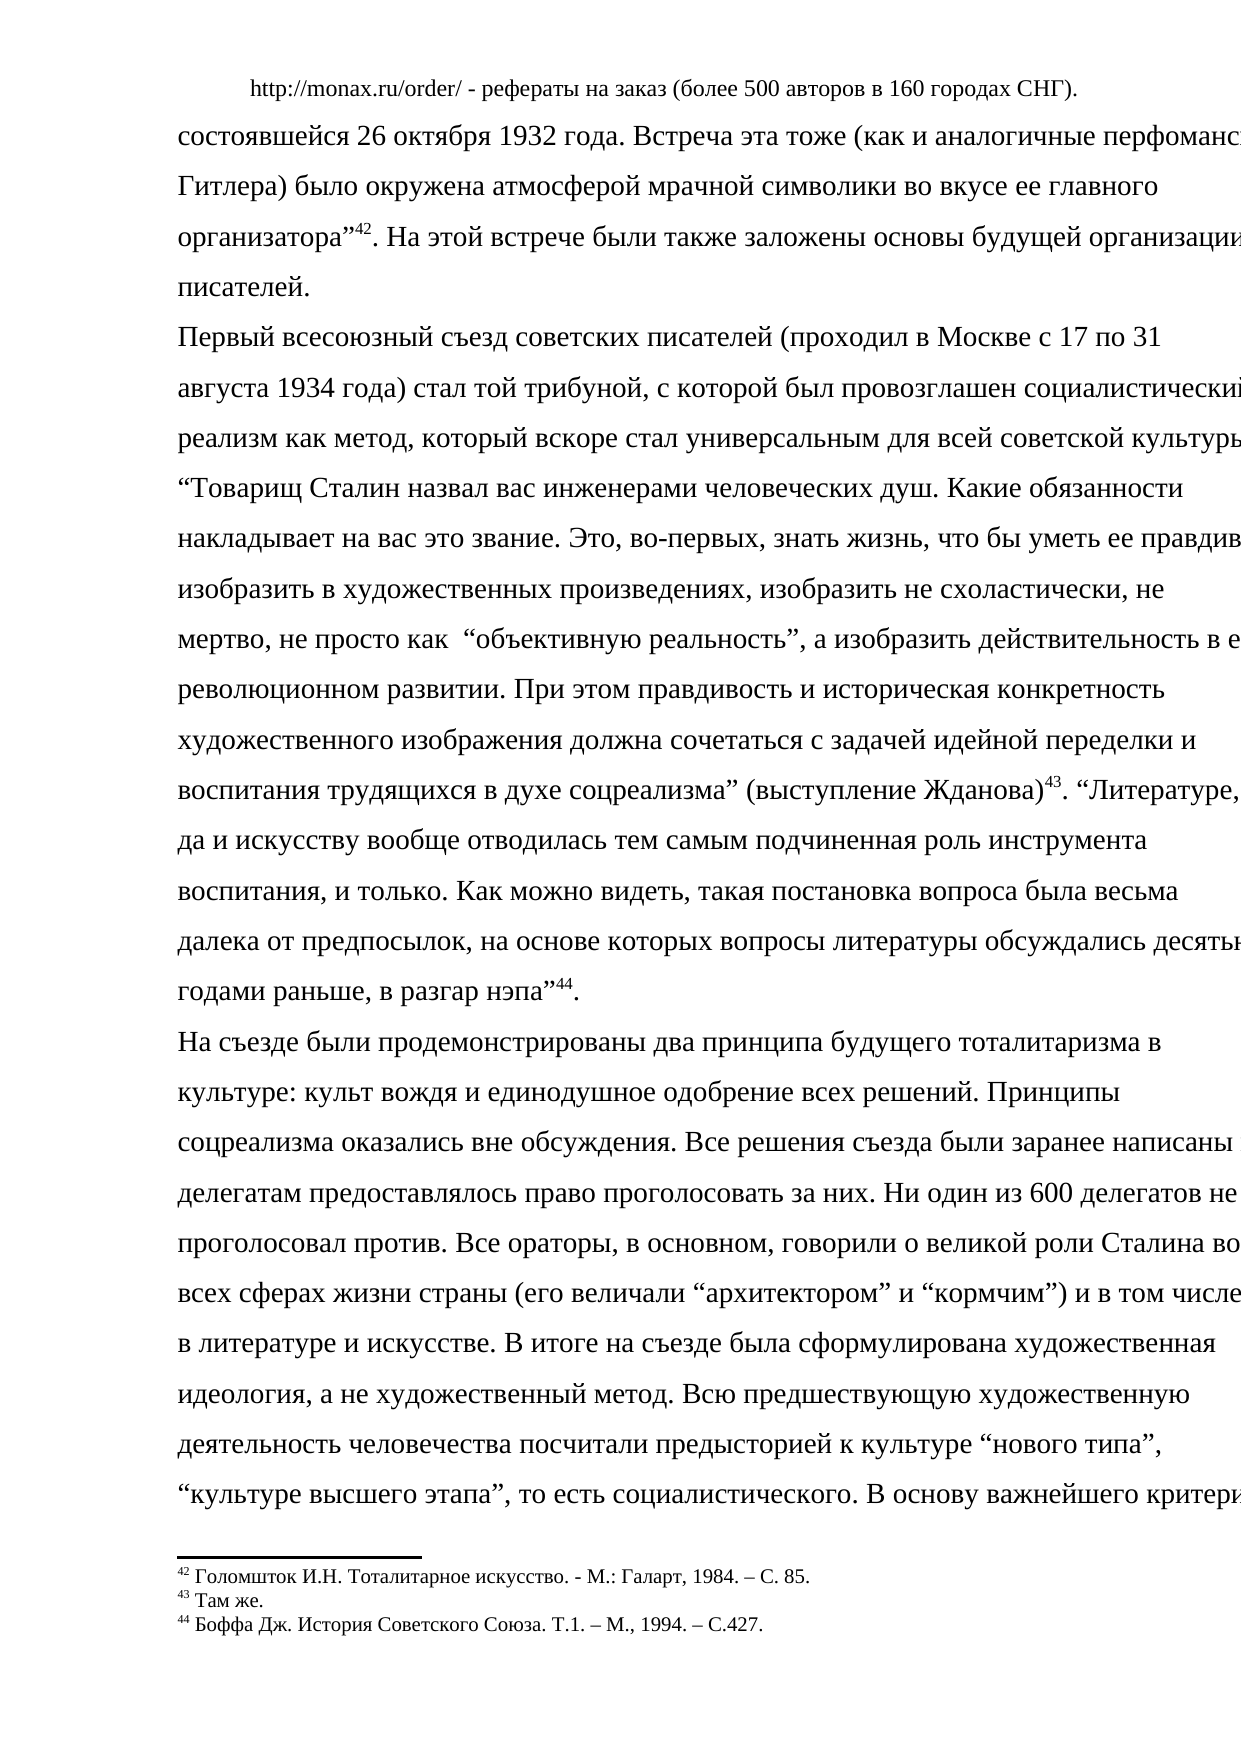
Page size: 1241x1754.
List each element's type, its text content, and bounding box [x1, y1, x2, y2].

text Первый всесоюзный съезд советских писателей (проходил в Москве с 17 по 31 августа 1934 года) стал той трибуной, с которой был провозглашен социалистический реализм как метод, который вскоре стал универсальным для всей советской культуры: “Товарищ Сталин назвал вас инженерами человеческих душ. Какие обязанности накладывает на вас это звание. Это, во-первых, знать жизнь, что бы уметь ее правдиво изобразить в художественных произведениях, изобразить не схоластически, не мертво, не просто как “объективную реальность”, а изобразить действительность в ее революционном развитии. При этом правдивость и историческая конкретность художественного изображения должна сочетаться с задачей идейной переделки и воспитания трудящихся в духе соцреализма” (выступление Жданова). “Литературе, да и искусству вообще отводилась тем самым подчиненная роль инструмента воспитания, и только. Как можно видеть, такая постановка вопроса была весьма далека от предпосылок, на основе которых вопросы литературы обсуждались десятью годами раньше, в разгар нэпа”. [177, 319, 1240, 1007]
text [177, 118, 1240, 303]
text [177, 1024, 1240, 1510]
